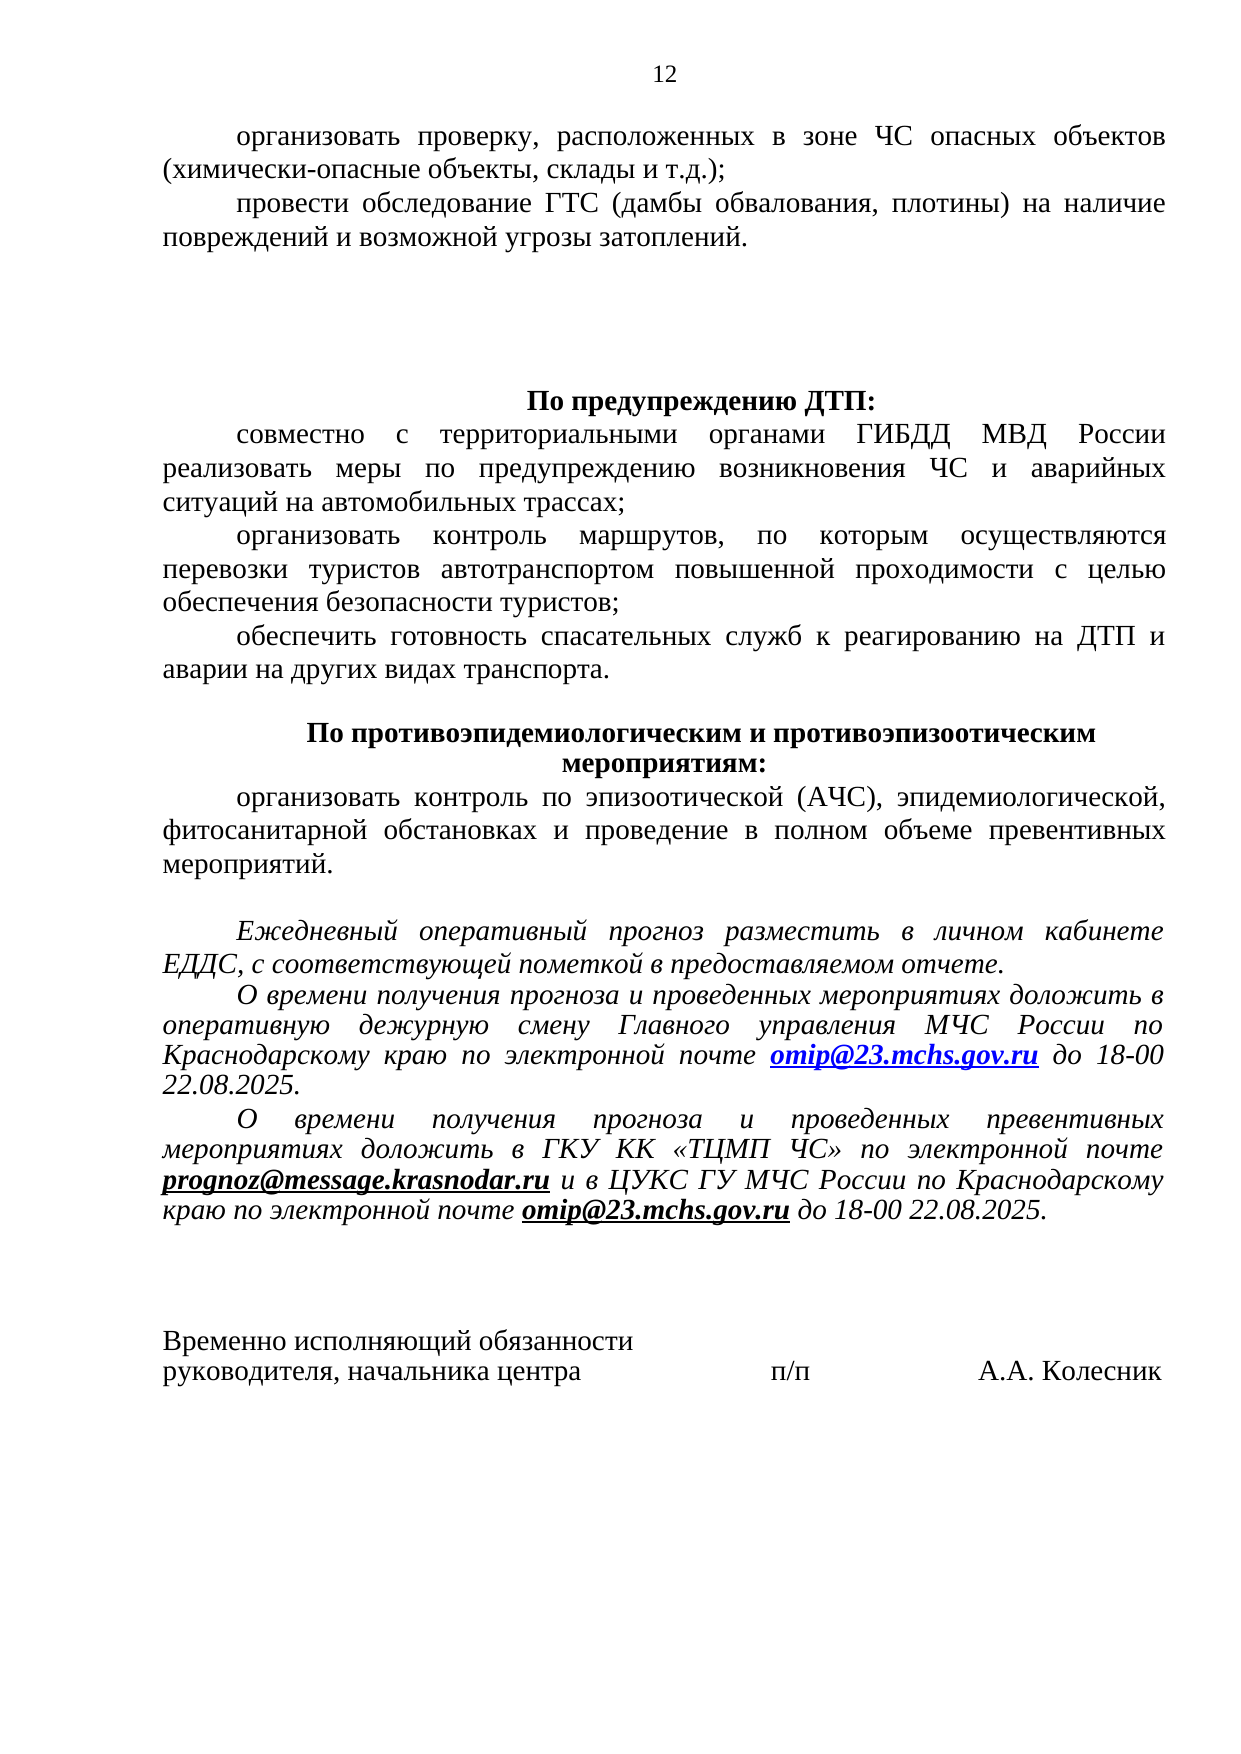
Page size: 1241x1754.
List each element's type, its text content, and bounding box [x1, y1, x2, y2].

text По предупреждению ДТП: [162, 386, 1167, 417]
text Ежедневный оперативный прогноз разместить в личном кабинете ЕДДС, с соответствующей пометкой в предоставляемом отчете. [162, 913, 1167, 980]
text организовать контроль маршрутов, по которым осуществляются перевозки туристов автотранспортом повышенной проходимости с целью обеспечения безопасности туристов; [162, 517, 1167, 618]
text руководителя, начальника центра п/п А.А. Колесник [162, 1356, 1167, 1386]
text провести обследование ГТС (дамбы обвалования, плотины) на наличие повреждений и возможной угрозы затоплений. [162, 185, 1167, 252]
text организовать проверку, расположенных в зоне ЧС опасных объектов (химически-опасные объекты, склады и т.д.); [162, 118, 1167, 185]
text организовать контроль по эпизоотической (АЧС), эпидемиологической, фитосанитарной обстановках и проведение в полном объеме превентивных мероприятий. [162, 779, 1167, 879]
text совместно с территориальными органами ГИБДД МВД России реализовать меры по предупреждению возникновения ЧС и аварийных ситуаций на автомобильных трассах; [162, 417, 1167, 517]
text О времени получения прогноза и проведенных мероприятиях доложить в оперативную дежурную смену Главного управления МЧС России по Краснодарскому краю по электронной почте omip@23.mchs.gov.ru до 18-00 22.08.2025. [162, 980, 1167, 1101]
text О времени получения прогноза и проведенных превентивных мероприятиях доложить в ГКУ КК «ТЦМП ЧС» по электронной почте prognoz@message.krasnodar.ru и в ЦУКС ГУ МЧС России по Краснодарскому краю по электронной почте omip@23.mchs.gov.ru до 18-00 22.08.2025. [162, 1105, 1167, 1226]
text обеспечить готовность спасательных служб к реагированию на ДТП и аварии на других видах транспорта. [162, 618, 1167, 685]
text Временно исполняющий обязанности [162, 1326, 1167, 1356]
text По противоэпидемиологическим и противоэпизоотическим мероприятиям: [162, 718, 1167, 779]
